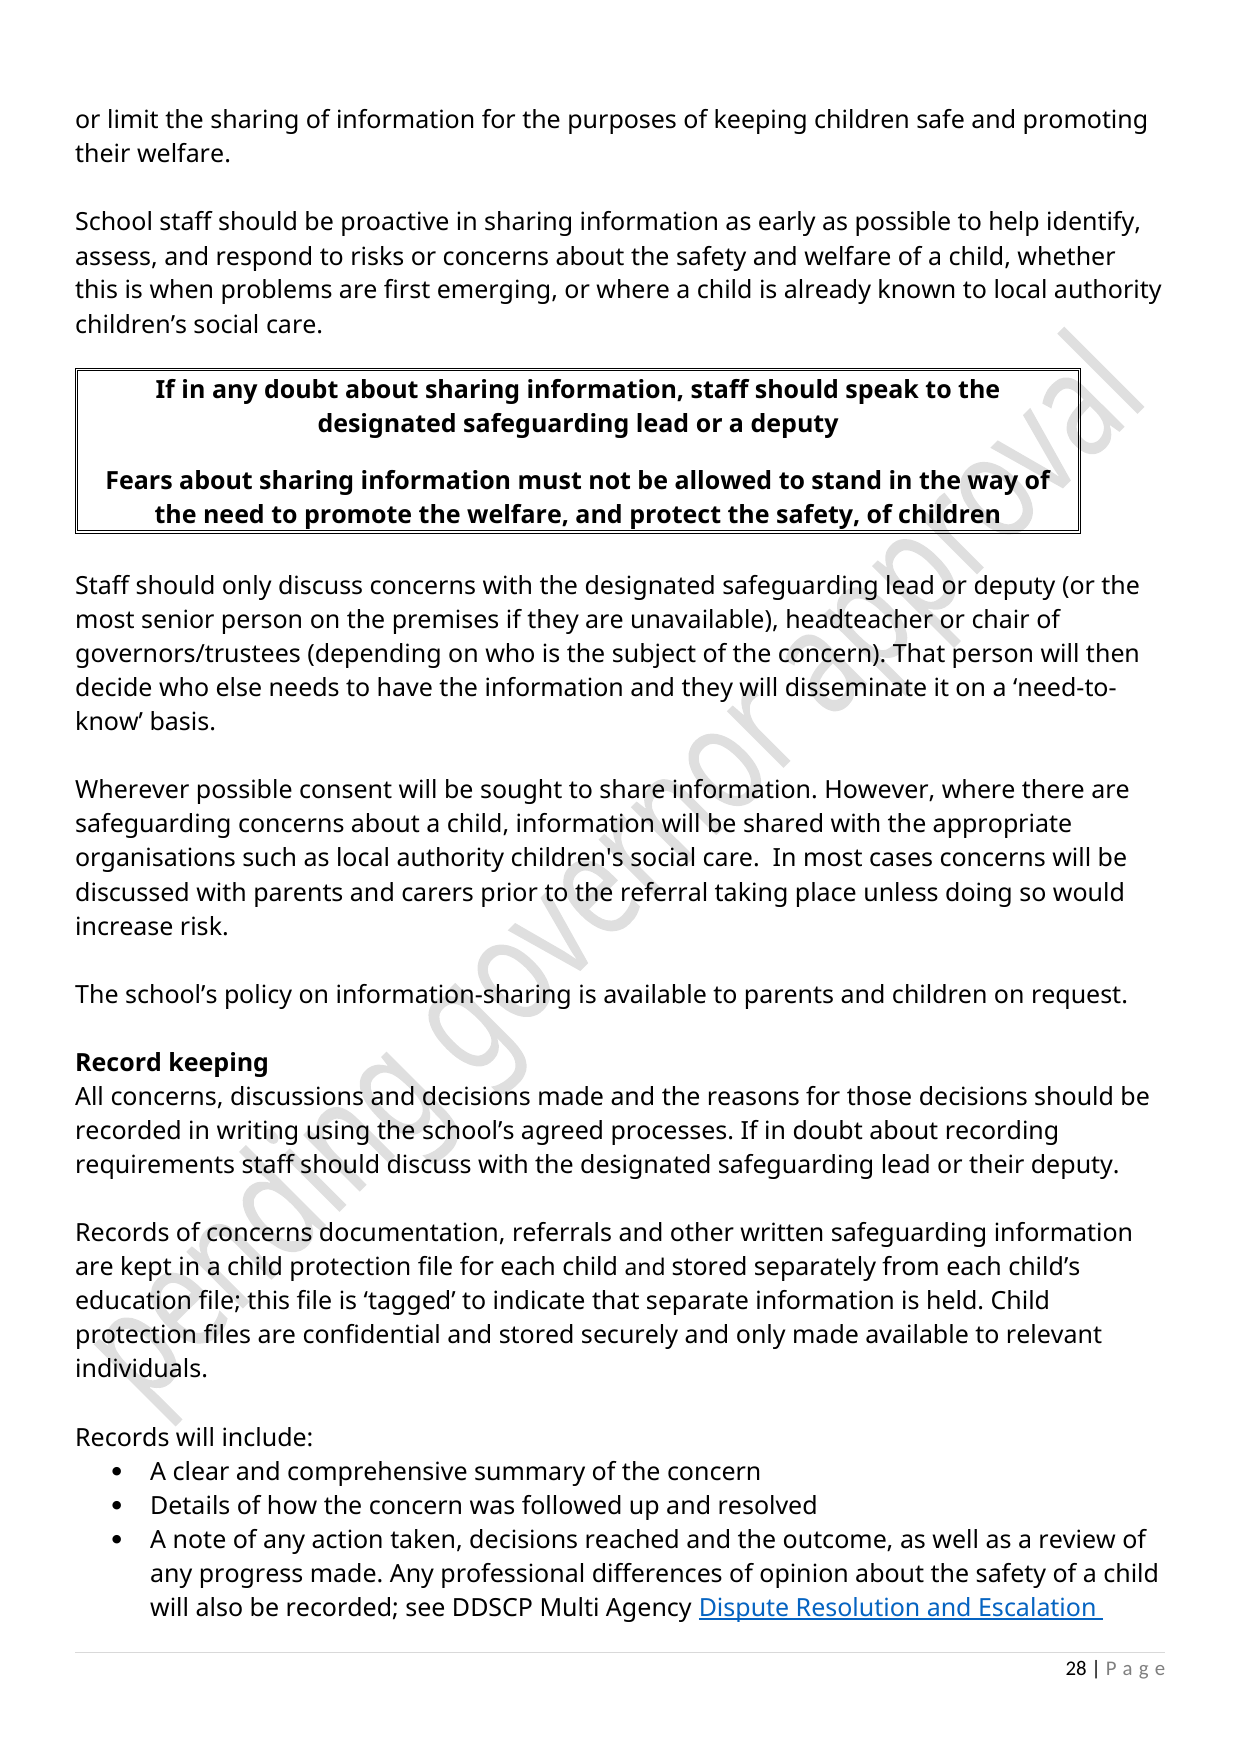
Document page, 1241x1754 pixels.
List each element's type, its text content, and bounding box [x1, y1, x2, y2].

list A clear and comprehensive summary of the concern [112, 1453, 1165, 1487]
text The school’s policy on information-sharing is available to parents and children on request. [75, 976, 1165, 1010]
text Wherever possible consent will be sought to share information. However, where there are safeguarding concerns about a child, information will be shared with the appropriate organisations such as local authority children's social care. In most cases concerns will be discussed with parents and carers prior to the referral taking place unless doing so would increase risk. [75, 772, 1165, 942]
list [112, 1521, 1165, 1623]
text Staff should only discuss concerns with the designated safeguarding lead or deputy (or the most senior person on the premises if they are unavailable), headteacher or chair of governors/trustees (depending on who is the subject of the concern). That person will then decide who else needs to have the information and they will disseminate it on a ‘need-to-know’ basis. [75, 568, 1165, 738]
text School staff should be proactive in sharing information as early as possible to help identify, assess, and respond to risks or concerns about the safety and welfare of a child, whether this is when problems are first emerging, or where a child is already known to local authority children’s social care. [75, 204, 1165, 340]
list Details of how the concern was followed up and resolved [112, 1487, 1165, 1521]
table_header If in any doubt about sharing information, staff should speak to the designated safeguarding lead or a deputy Fears about sharing information must not be allowed to stand in the way of the need to promote the welfare, and protect the safety, of children [78, 371, 1078, 530]
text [75, 102, 1165, 170]
text Records will include: [75, 1419, 1165, 1453]
text All concerns, discussions and decisions made and the reasons for those decisions should be recorded in writing using the school’s agreed processes. If in doubt about recording requirements staff should discuss with the designated safeguarding lead or their deputy. [75, 1078, 1165, 1181]
text Records of concerns documentation, referrals and other written safeguarding information are kept in a child protection file for each child and stored separately from each child’s education file; this file is ‘tagged’ to indicate that separate information is held. Child protection files are confidential and stored securely and only made available to relevant individuals. [75, 1215, 1165, 1385]
text Record keeping [75, 1044, 1165, 1078]
